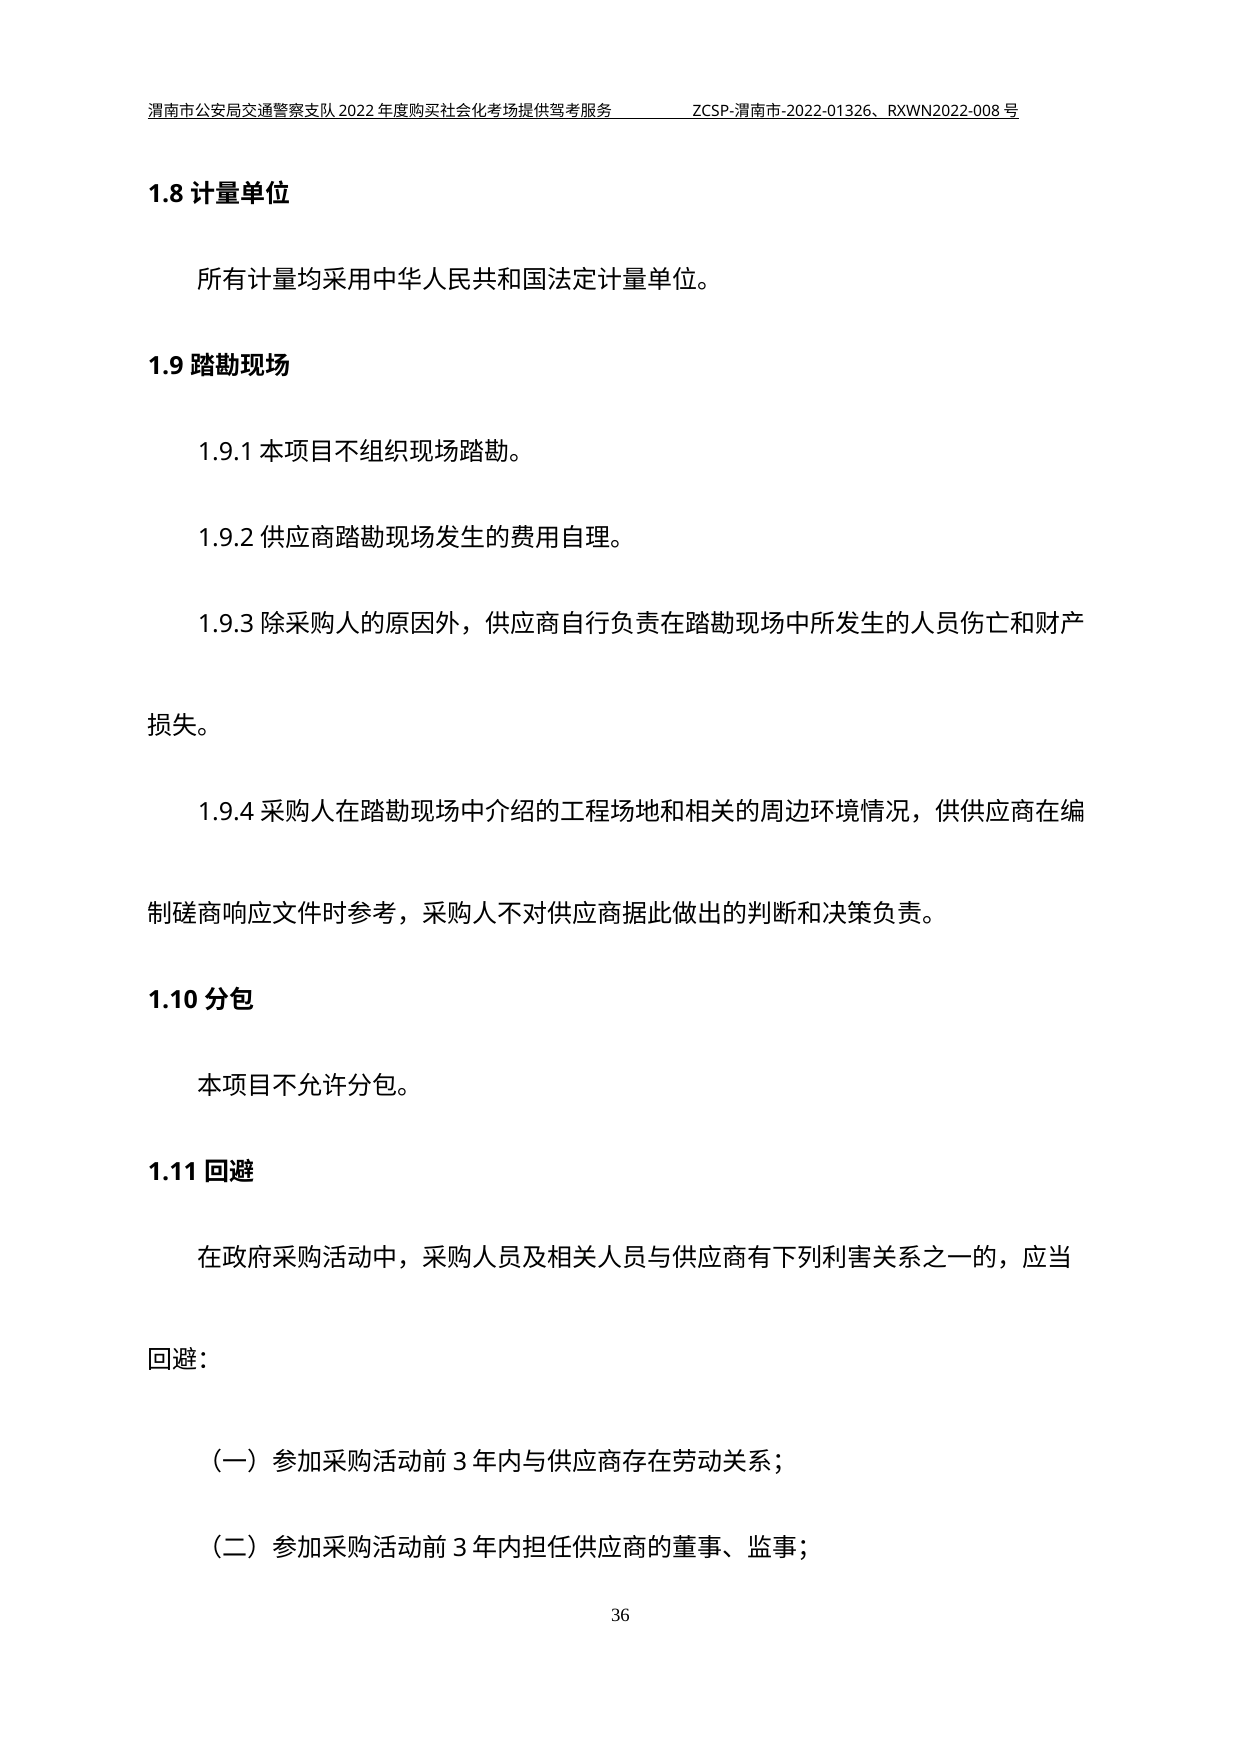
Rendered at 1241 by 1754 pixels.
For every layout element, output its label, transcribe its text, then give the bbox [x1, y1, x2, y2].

text 本项目不允许分包。 [148, 1049, 1093, 1117]
subtitle 1.11 回避 [148, 1136, 1093, 1203]
text 1.9.4 采购人在踏勘现场中介绍的工程场地和相关的周边环境情况，供供应商在编制磋商响应文件时参考，采购人不对供应商据此做出的判断和决策负责。 [148, 776, 1093, 945]
text 在政府采购活动中，采购人员及相关人员与供应商有下列利害关系之一的，应当回避： （一）参加采购活动前3年内与供应商存在劳动关系； [148, 1222, 1093, 1493]
text 1.9.2 供应商踏勘现场发生的费用自理。 [148, 502, 1093, 569]
text 1.9.3 除采购人的原因外，供应商自行负责在踏勘现场中所发生的人员伤亡和财产损失。 [148, 588, 1093, 757]
text 1.9.1本项目不组织现场踏勘。 [148, 416, 1093, 483]
subtitle 1.10 分包 [148, 963, 1093, 1031]
subtitle 1.8 计量单位 [148, 157, 1093, 225]
text 所有计量均采用中华人民共和国法定计量单位。 [148, 243, 1093, 311]
text （二）参加采购活动前3年内担任供应商的董事、监事； [148, 1511, 1093, 1579]
subtitle 1.9 踏勘现场 [148, 329, 1093, 397]
